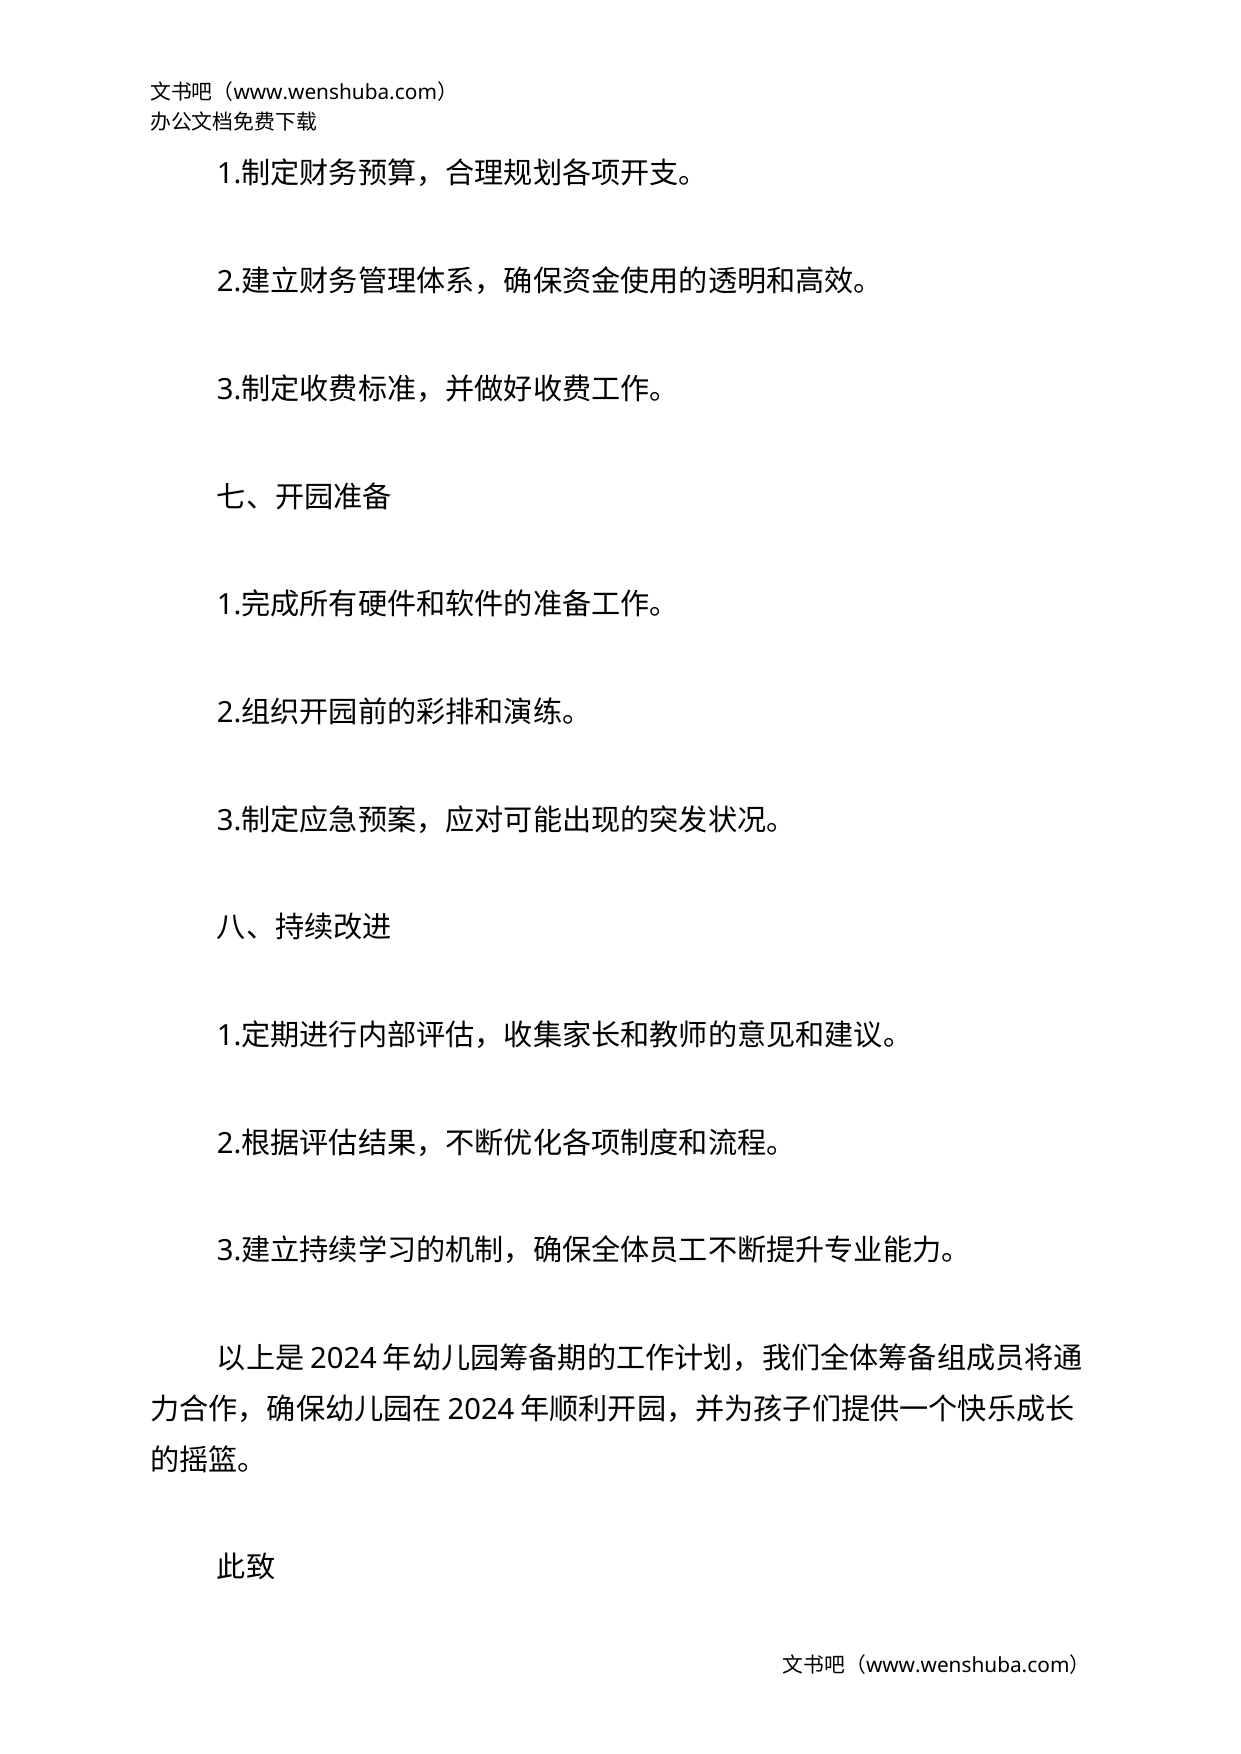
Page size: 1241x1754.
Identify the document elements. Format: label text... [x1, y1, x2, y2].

text 3.制定收费标准，并做好收费工作。 [150, 365, 1090, 408]
text 七、开园准备 [150, 473, 1090, 515]
text 1.制定财务预算，合理规划各项开支。 [150, 150, 1090, 192]
text 此致 [150, 1544, 1090, 1586]
text 3.制定应急预案，应对可能出现的突发状况。 [150, 796, 1090, 838]
text 1.完成所有硬件和软件的准备工作。 [150, 581, 1090, 623]
text 2.组织开园前的彩排和演练。 [150, 688, 1090, 731]
text 3.建立持续学习的机制，确保全体员工不断提升专业能力。 [150, 1227, 1090, 1269]
text 八、持续改进 [150, 904, 1090, 946]
text 1.定期进行内部评估，收集家长和教师的意见和建议。 [150, 1011, 1090, 1054]
text 以上是2024年幼儿园筹备期的工作计划，我们全体筹备组成员将通力合作，确保幼儿园在2024年顺利开园，并为孩子们提供一个快乐成长的摇篮。 [150, 1334, 1090, 1478]
text 2.建立财务管理体系，确保资金使用的透明和高效。 [150, 258, 1090, 300]
text 2.根据评估结果，不断优化各项制度和流程。 [150, 1119, 1090, 1162]
